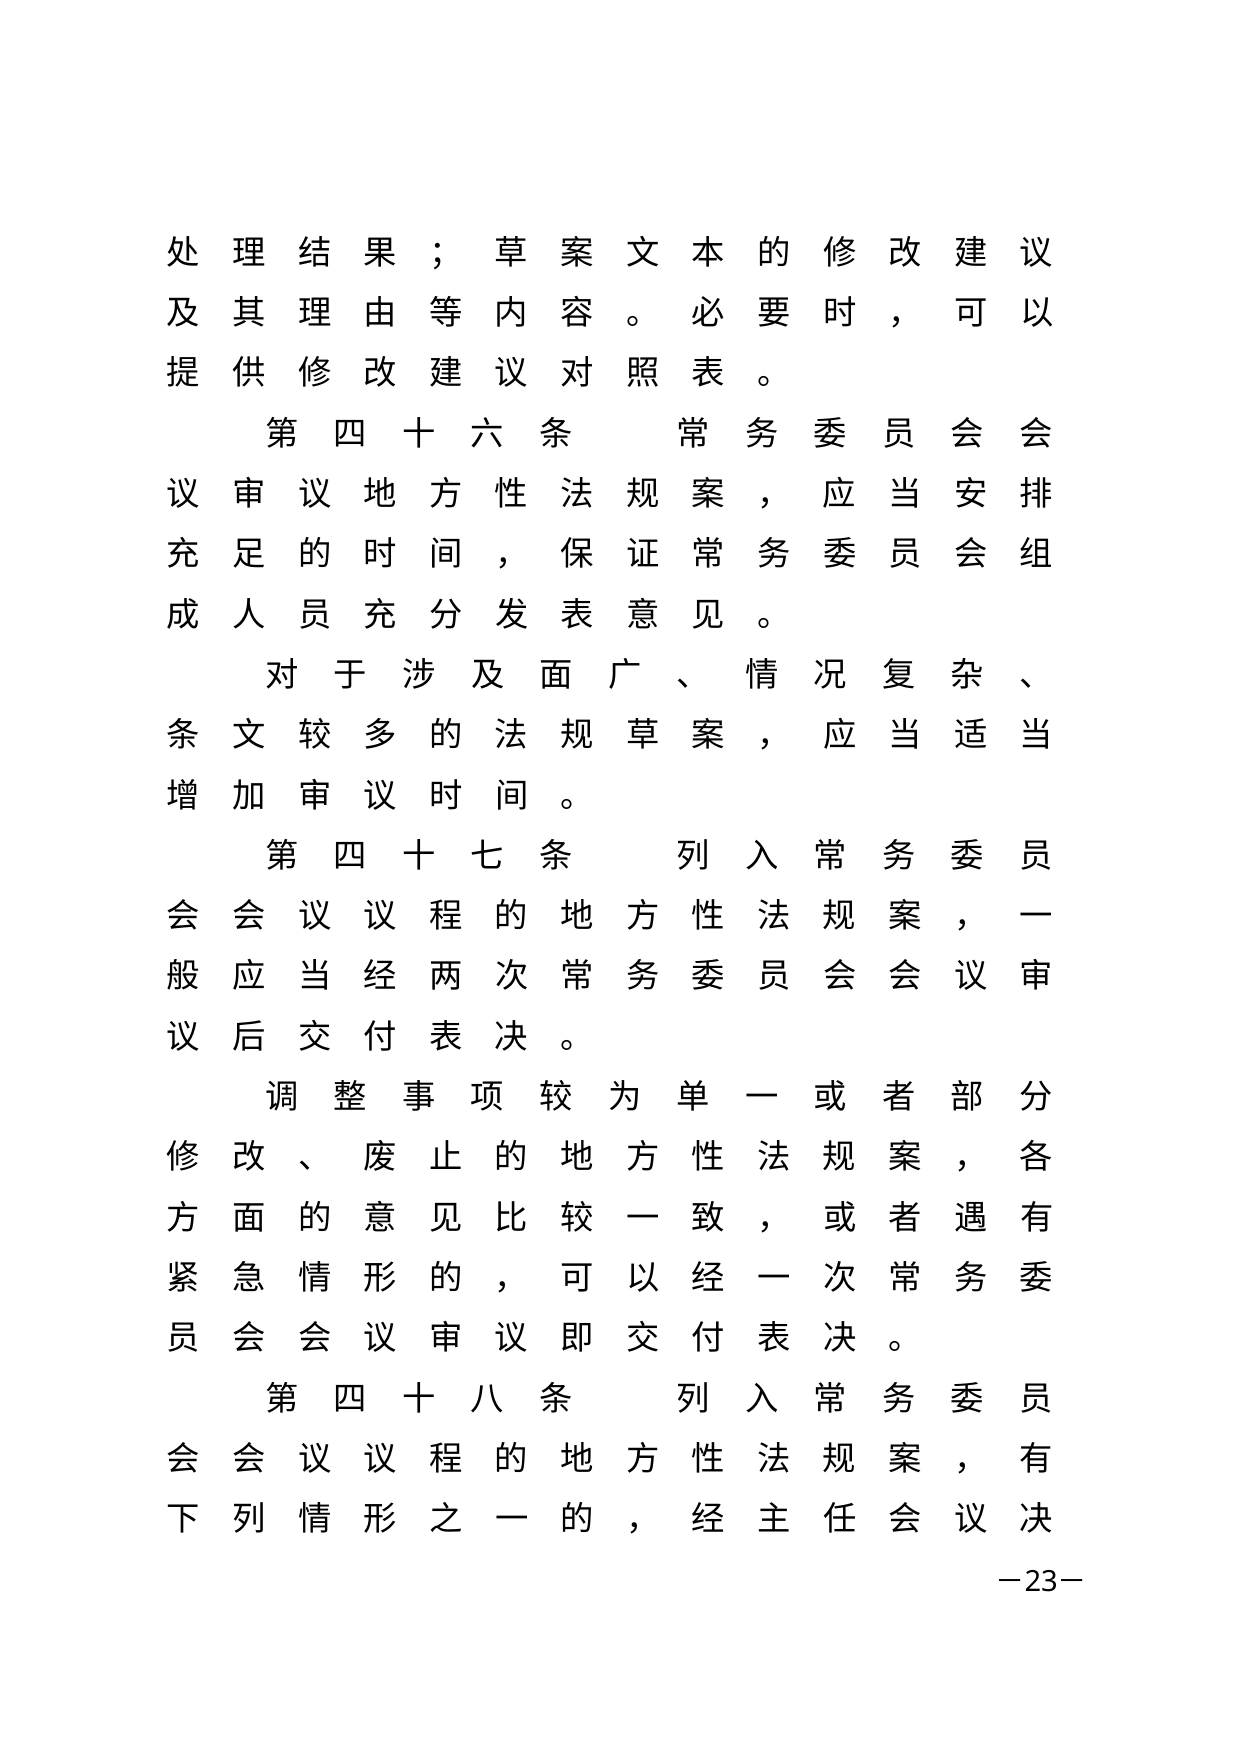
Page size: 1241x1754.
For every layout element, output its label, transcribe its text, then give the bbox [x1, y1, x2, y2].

text 对于涉及面广、情况复杂、条文较多的法规草案，应当适当增加审议时间。 [167, 642, 1085, 823]
text 调整事项较为单一或者部分修改、废止的地方性法规案，各方面的意见比较一致，或者遇有紧急情形的，可以经一次常务委员会会议审议即交付表决。 [167, 1064, 1085, 1365]
text 第四十六条 常务委员会会议审议地方性法规案，应当安排充足的时间，保证常务委员会组成人员充分发表意见。 [167, 400, 1085, 642]
text 第四十七条 列入常务委员会会议议程的地方性法规案，一般应当经两次常务委员会会议审议后交付表决。 [167, 823, 1085, 1064]
text 有关专门委员会的审议意见应当包括立法的必要性，法规草案主要制度的合法性和可行性、权责划分的合理性、特色条款的科学性，综合分析及其结论；法规草案涉及的重要分歧意见及其处理结果；草案文本的修改建议及其理由等内容。必要时，可以提供修改建议对照表。 [167, 219, 1085, 400]
